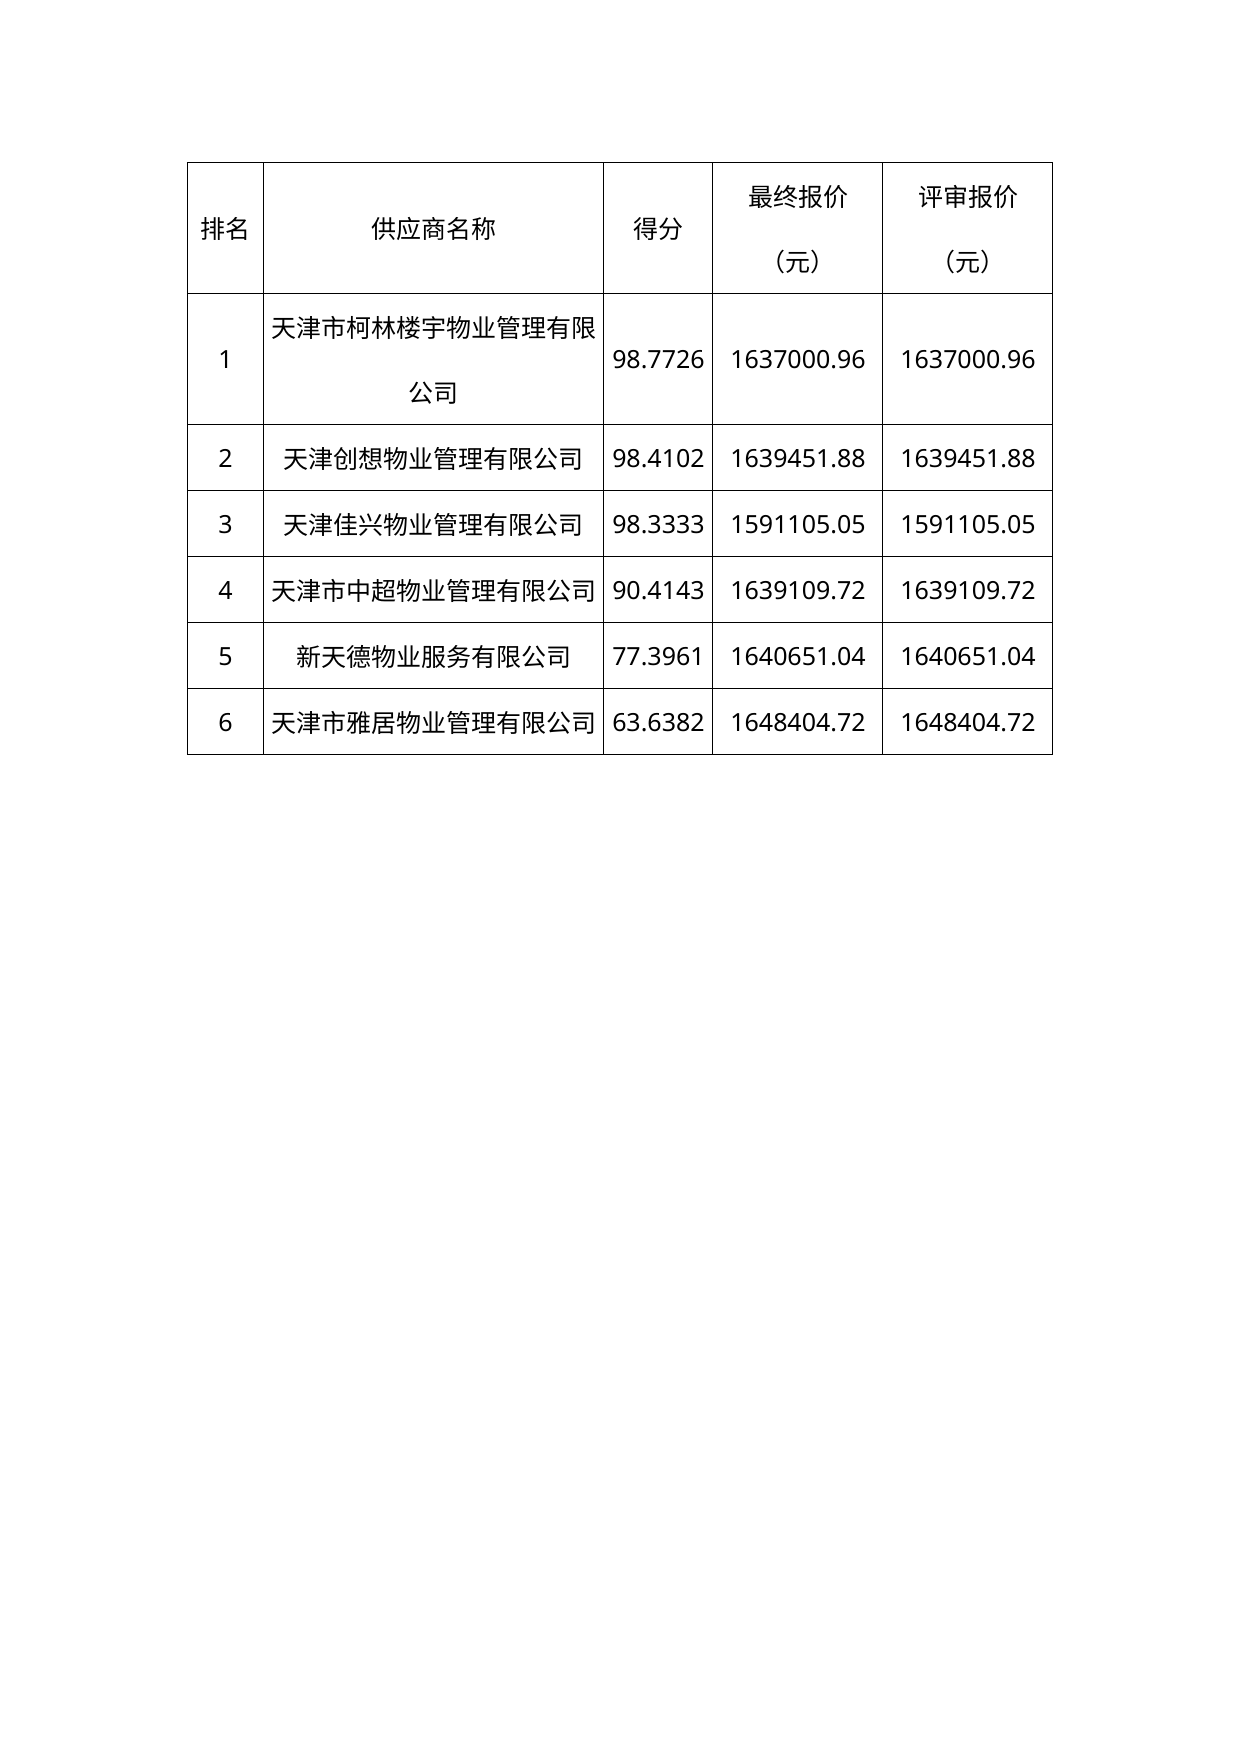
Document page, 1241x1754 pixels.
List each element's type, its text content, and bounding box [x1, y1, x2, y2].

table_cell 98.3333 [604, 491, 712, 556]
table_cell 6 [188, 689, 263, 754]
table_cell 63.6382 [604, 689, 712, 754]
table_cell 1648404.72 [713, 689, 882, 754]
table_cell 1640651.04 [883, 623, 1052, 688]
table_cell 1639109.72 [883, 557, 1052, 622]
table_cell 天津市雅居物业管理有限公司 [264, 689, 603, 754]
table_cell 2 [188, 425, 263, 490]
table_cell 98.4102 [604, 425, 712, 490]
table_cell 1639451.88 [883, 425, 1052, 490]
table_cell 3 [188, 491, 263, 556]
table_cell 天津市中超物业管理有限公司 [264, 557, 603, 622]
table_cell 1637000.96 [713, 294, 882, 424]
table_cell 90.4143 [604, 557, 712, 622]
table_cell 1 [188, 294, 263, 424]
table_cell 5 [188, 623, 263, 688]
table_cell 1637000.96 [883, 294, 1052, 424]
table_cell 天津创想物业管理有限公司 [264, 425, 603, 490]
table_cell 1648404.72 [883, 689, 1052, 754]
table_header 排名 [188, 163, 263, 293]
table_header 评审报价（元） [883, 163, 1052, 293]
table_cell 天津佳兴物业管理有限公司 [264, 491, 603, 556]
table_cell 1639451.88 [713, 425, 882, 490]
table_header 得分 [604, 163, 712, 293]
table_cell 1640651.04 [713, 623, 882, 688]
table_cell 天津市柯林楼宇物业管理有限公司 [264, 294, 603, 424]
table_cell 新天德物业服务有限公司 [264, 623, 603, 688]
table_cell 1639109.72 [713, 557, 882, 622]
table_cell 77.3961 [604, 623, 712, 688]
table_cell 1591105.05 [883, 491, 1052, 556]
table_cell 4 [188, 557, 263, 622]
table_cell 1591105.05 [713, 491, 882, 556]
table_header 供应商名称 [264, 163, 603, 293]
table_header 最终报价（元） [713, 163, 882, 293]
table_cell 98.7726 [604, 294, 712, 424]
